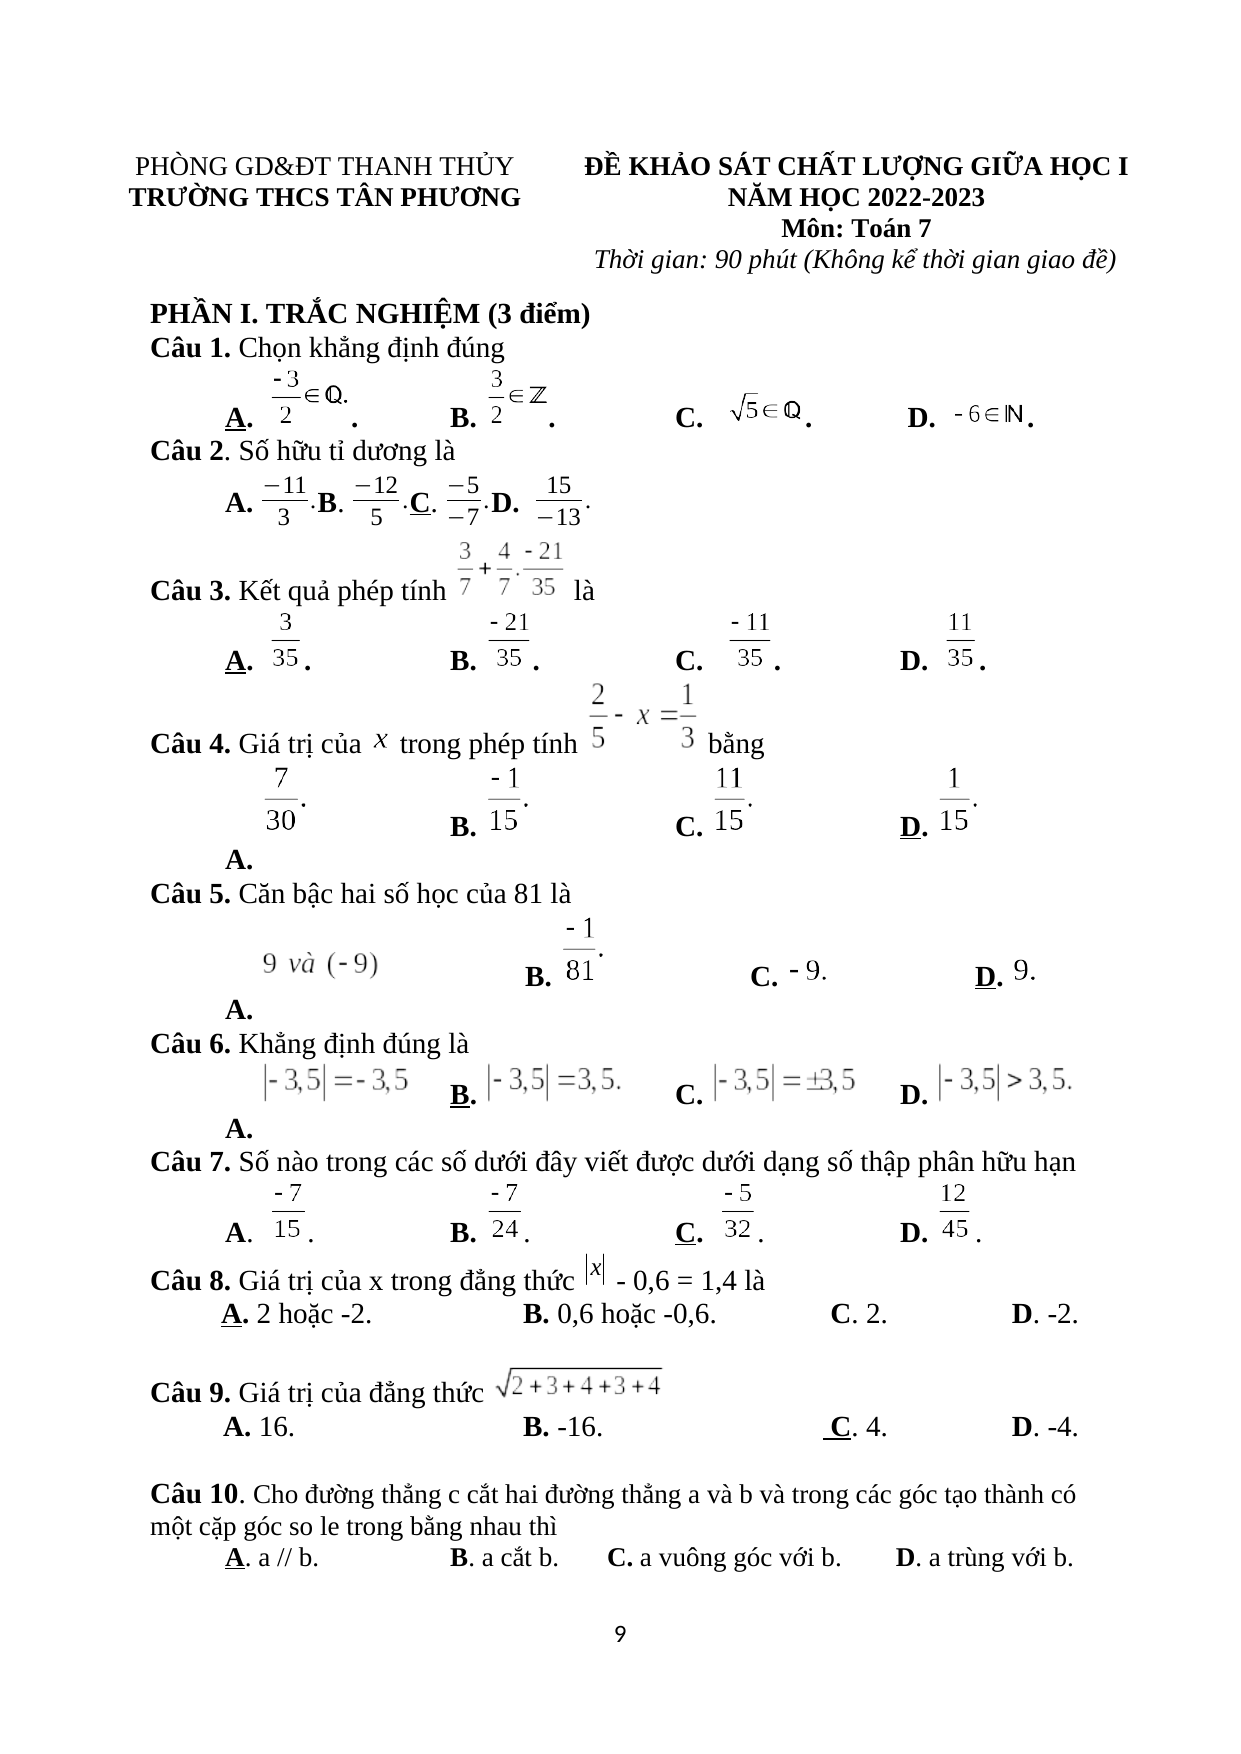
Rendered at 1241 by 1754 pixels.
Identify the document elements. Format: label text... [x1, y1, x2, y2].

text Câu 6. Khẳng định đúng là [150, 1026, 1090, 1059]
text PHẦN I. TRẮC NGHIỆM (3 điểm) [150, 296, 1090, 330]
text A. . B. . C. . D. . [150, 1178, 1090, 1248]
text A. a // b. B. a cắt b. C. a vuông góc với b. D. a trùng với b. [150, 1541, 1090, 1572]
text A. B. C. D. [150, 472, 1090, 531]
text Câu 10. Cho đường thẳng c cắt hai đường thẳng a và b và trong các góc tạo thành có một cặp góc so le trong bằng nhau thì [150, 1476, 1090, 1541]
text Câu 7. Số nào trong các số dưới đây viết được dưới dạng số thập phân hữu hạn [150, 1144, 1090, 1178]
text Câu 1. Chọn khẳng định đúng [150, 330, 1090, 363]
text A. . B. . C. . D. . [150, 363, 1090, 433]
table_header ĐỀ KHẢO SÁT CHẤT LƯỢNG GIỮA HỌC I NĂM HỌC 2022-2023 Môn: Toán 7 Thời gian: 90 phút (Không kể thời gian giao đề) [561, 150, 1152, 277]
text A. . B. . C. . D. . [150, 606, 1090, 677]
text A. 2 hoặc -2. B. 0,6 hoặc -0,6. C. 2. D. -2. [150, 1297, 1090, 1330]
table_header PHÒNG GD&ĐT THANH THỦY TRƯỜNG THCS TÂN PHƯƠNG [89, 150, 561, 277]
text Câu 5. Căn bậc hai số học của 81 là [150, 876, 1090, 909]
text A. B. C. D. [150, 909, 1090, 1026]
text Câu 8. Giá trị của x trong đẳng thức - 0,6 = 1,4 là [150, 1248, 1090, 1297]
text A. B. C. D. [150, 1059, 1090, 1144]
text Câu 4. Giá trị của trong phép tính bằng [150, 677, 1090, 759]
text Câu 2. Số hữu tỉ dương là [150, 433, 1090, 467]
text Câu 9. Giá trị của đẳng thức [150, 1364, 1090, 1409]
text A. B. C. D. [150, 759, 1090, 876]
text A. 16. B. -16. C. 4. D. -4. [150, 1409, 1090, 1443]
text Câu 3. Kết quả phép tính là [150, 536, 1090, 606]
